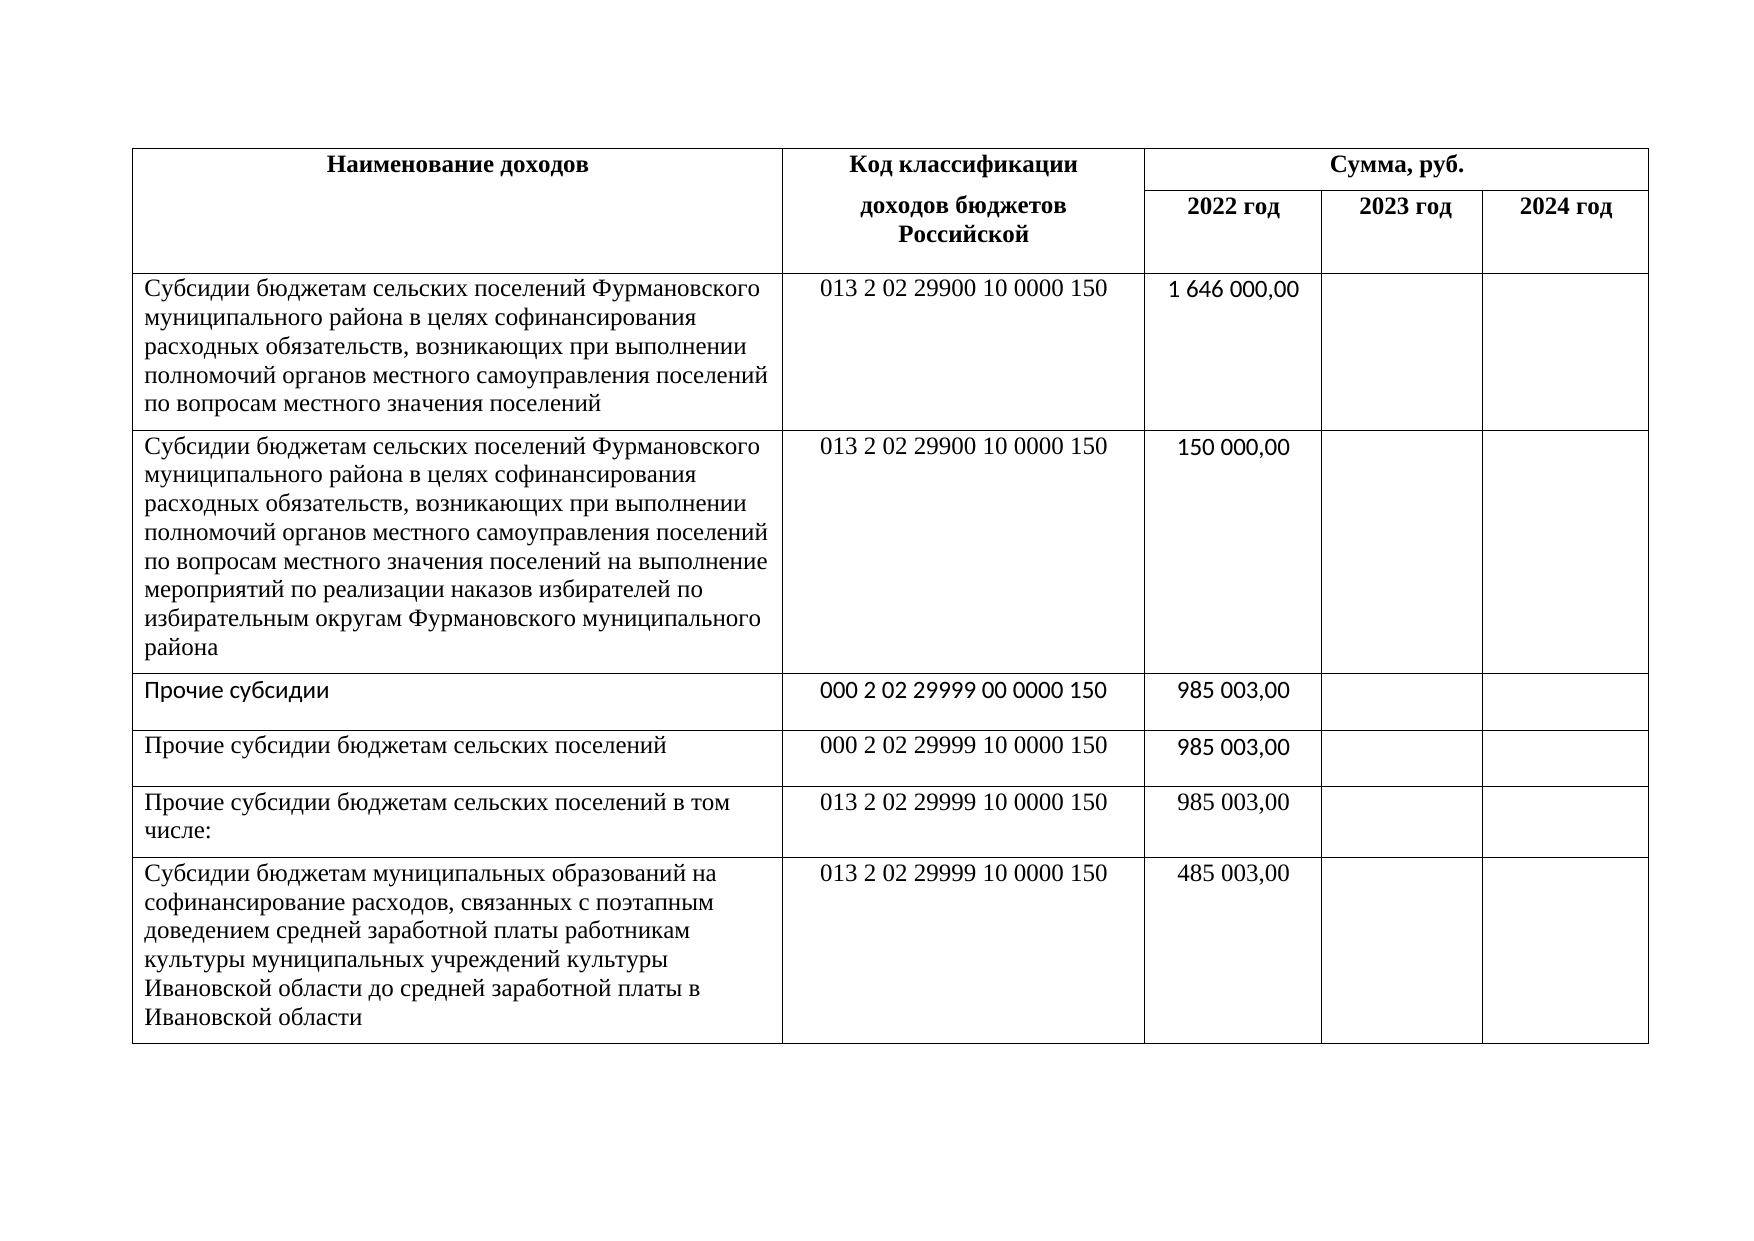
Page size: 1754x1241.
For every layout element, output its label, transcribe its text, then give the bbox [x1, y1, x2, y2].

table_cell Прочие субсидии бюджетам сельских поселений в том числе: [133, 787, 782, 857]
table_cell 013 2 02 29900 10 0000 150 [783, 274, 1144, 430]
table_cell [1483, 431, 1648, 673]
table_cell Прочие субсидии бюджетам сельских поселений [133, 731, 782, 786]
table_cell [1322, 731, 1482, 786]
table_cell [1322, 431, 1482, 673]
table_cell 1 646 000,00 [1145, 274, 1321, 430]
table_cell [1483, 674, 1648, 729]
table_cell Прочие субсидии [133, 674, 782, 729]
table_cell 150 000,00 [1145, 431, 1321, 673]
table_cell 013 2 02 29999 10 0000 150 [783, 858, 1144, 1043]
table_cell [1483, 274, 1648, 430]
table_header Сумма, руб. [1145, 149, 1648, 190]
table_cell 2024 год [1483, 191, 1648, 272]
table_cell Субсидии бюджетам сельских поселений Фурмановского муниципального района в целях софинансирования расходных обязательств, возникающих при выполнении полномочий органов местного самоуправления поселений по вопросам местного значения поселений [133, 274, 782, 430]
table_cell [1322, 858, 1482, 1043]
table_cell Субсидии бюджетам муниципальных образований на софинансирование расходов, связанных с поэтапным доведением средней заработной платы работникам культуры муниципальных учреждений культуры Ивановской области до средней заработной платы в Ивановской области [133, 858, 782, 1043]
table_cell 2022 год [1145, 191, 1321, 272]
table_cell 985 003,00 [1145, 674, 1321, 729]
table_cell 985 003,00 [1145, 731, 1321, 786]
table_cell 2023 год [1322, 191, 1482, 272]
table_cell [1483, 787, 1648, 857]
table_cell 485 003,00 [1145, 858, 1321, 1043]
table_cell 013 2 02 29999 10 0000 150 [783, 787, 1144, 857]
table_header Наименование доходов [133, 149, 782, 272]
table_cell 985 003,00 [1145, 787, 1321, 857]
table_header Код классификации доходов бюджетов Российской Федерации [783, 149, 1144, 272]
table_cell Субсидии бюджетам сельских поселений Фурмановского муниципального района в целях софинансирования расходных обязательств, возникающих при выполнении полномочий органов местного самоуправления поселений по вопросам местного значения поселений на выполнение мероприятий по реализации наказов избирателей по избирательным округам Фурмановского муниципального района [133, 431, 782, 673]
table_cell [1322, 787, 1482, 857]
table_cell 000 2 02 29999 00 0000 150 [783, 674, 1144, 729]
table_cell [1322, 274, 1482, 430]
table_cell 000 2 02 29999 10 0000 150 [783, 731, 1144, 786]
table_cell [1483, 858, 1648, 1043]
table_cell 013 2 02 29900 10 0000 150 [783, 431, 1144, 673]
table_cell [1483, 731, 1648, 786]
table_cell [1322, 674, 1482, 729]
